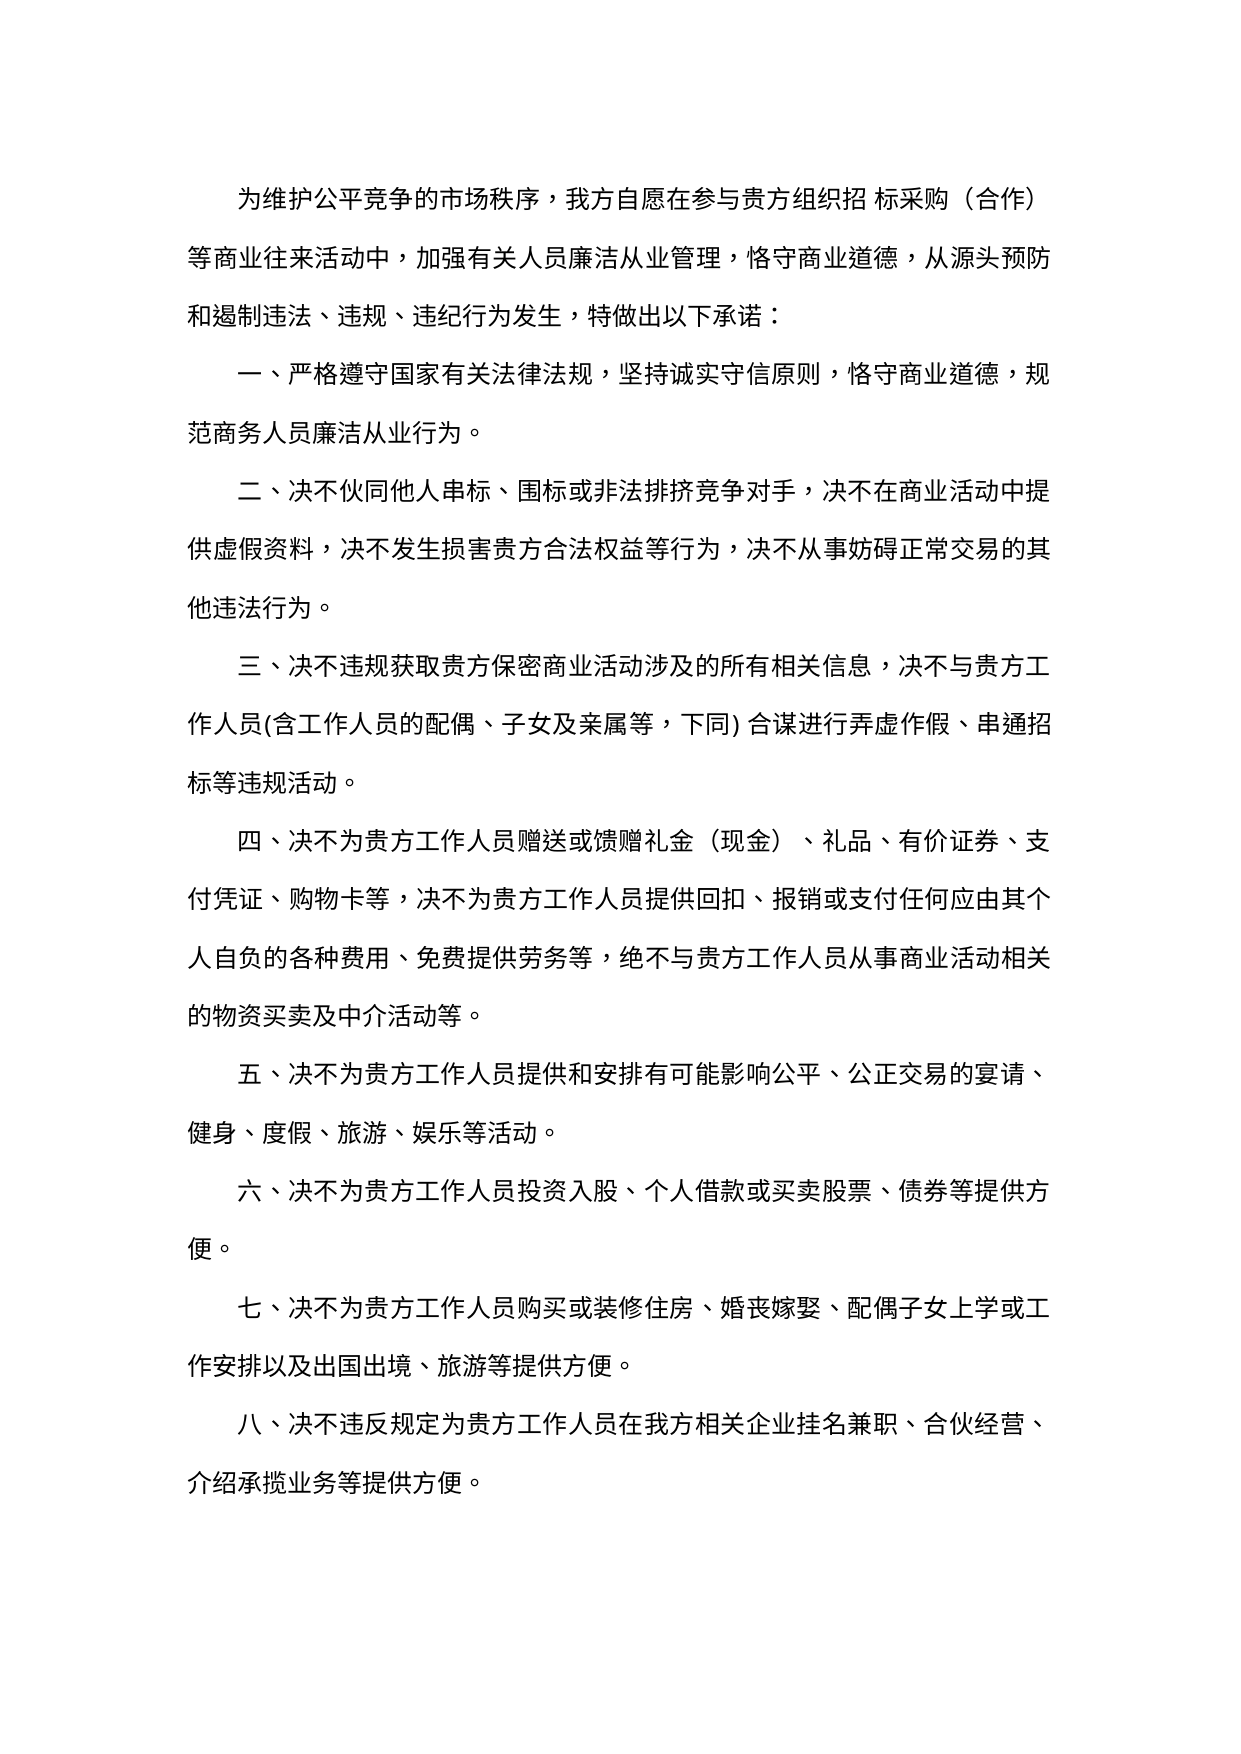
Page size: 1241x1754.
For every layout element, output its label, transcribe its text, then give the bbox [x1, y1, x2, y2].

list 四、决不为贵方工作人员赠送或馈赠礼金（现金）、礼品、有价证券、支付凭证、购物卡等，决不为贵方工作人员提供回扣、报销或支付任何应由其个人自负的各种费用、免费提供劳务等，绝不与贵方工作人员从事商业活动相关的物资买卖及中介活动等。 [187, 804, 1053, 1037]
list 六、决不为贵方工作人员投资入股、个人借款或买卖股票、债券等提供方便。 [187, 1154, 1053, 1270]
list 八、决不违反规定为贵方工作人员在我方相关企业挂名兼职、合伙经营、介绍承揽业务等提供方便。 [187, 1387, 1053, 1504]
list 五、决不为贵方工作人员提供和安排有可能影响公平、公正交易的宴请、健身、度假、旅游、娱乐等活动。 [187, 1037, 1053, 1154]
list 七、决不为贵方工作人员购买或装修住房、婚丧嫁娶、配偶子女上学或工作安排以及出国出境、旅游等提供方便。 [187, 1270, 1053, 1387]
list 二、决不伙同他人串标、围标或非法排挤竞争对手，决不在商业活动中提供虚假资料，决不发生损害贵方合法权益等行为，决不从事妨碍正常交易的其他违法行为。 [187, 454, 1053, 629]
list 为维护公平竞争的市场秩序，我方自愿在参与贵方组织招 标采购（合作）等商业往来活动中，加强有关人员廉洁从业管理，恪守商业道德，从源头预防和遏制违法、违规、违纪行为发生，特做出以下承诺： [187, 162, 1053, 337]
list 三、决不违规获取贵方保密商业活动涉及的所有相关信息，决不与贵方工作人员(含工作人员的配偶、子女及亲属等，下同) 合谋进行弄虚作假、串通招标等违规活动。 [187, 629, 1053, 804]
list 一、严格遵守国家有关法律法规，坚持诚实守信原则，恪守商业道德，规范商务人员廉洁从业行为。 [187, 337, 1053, 454]
